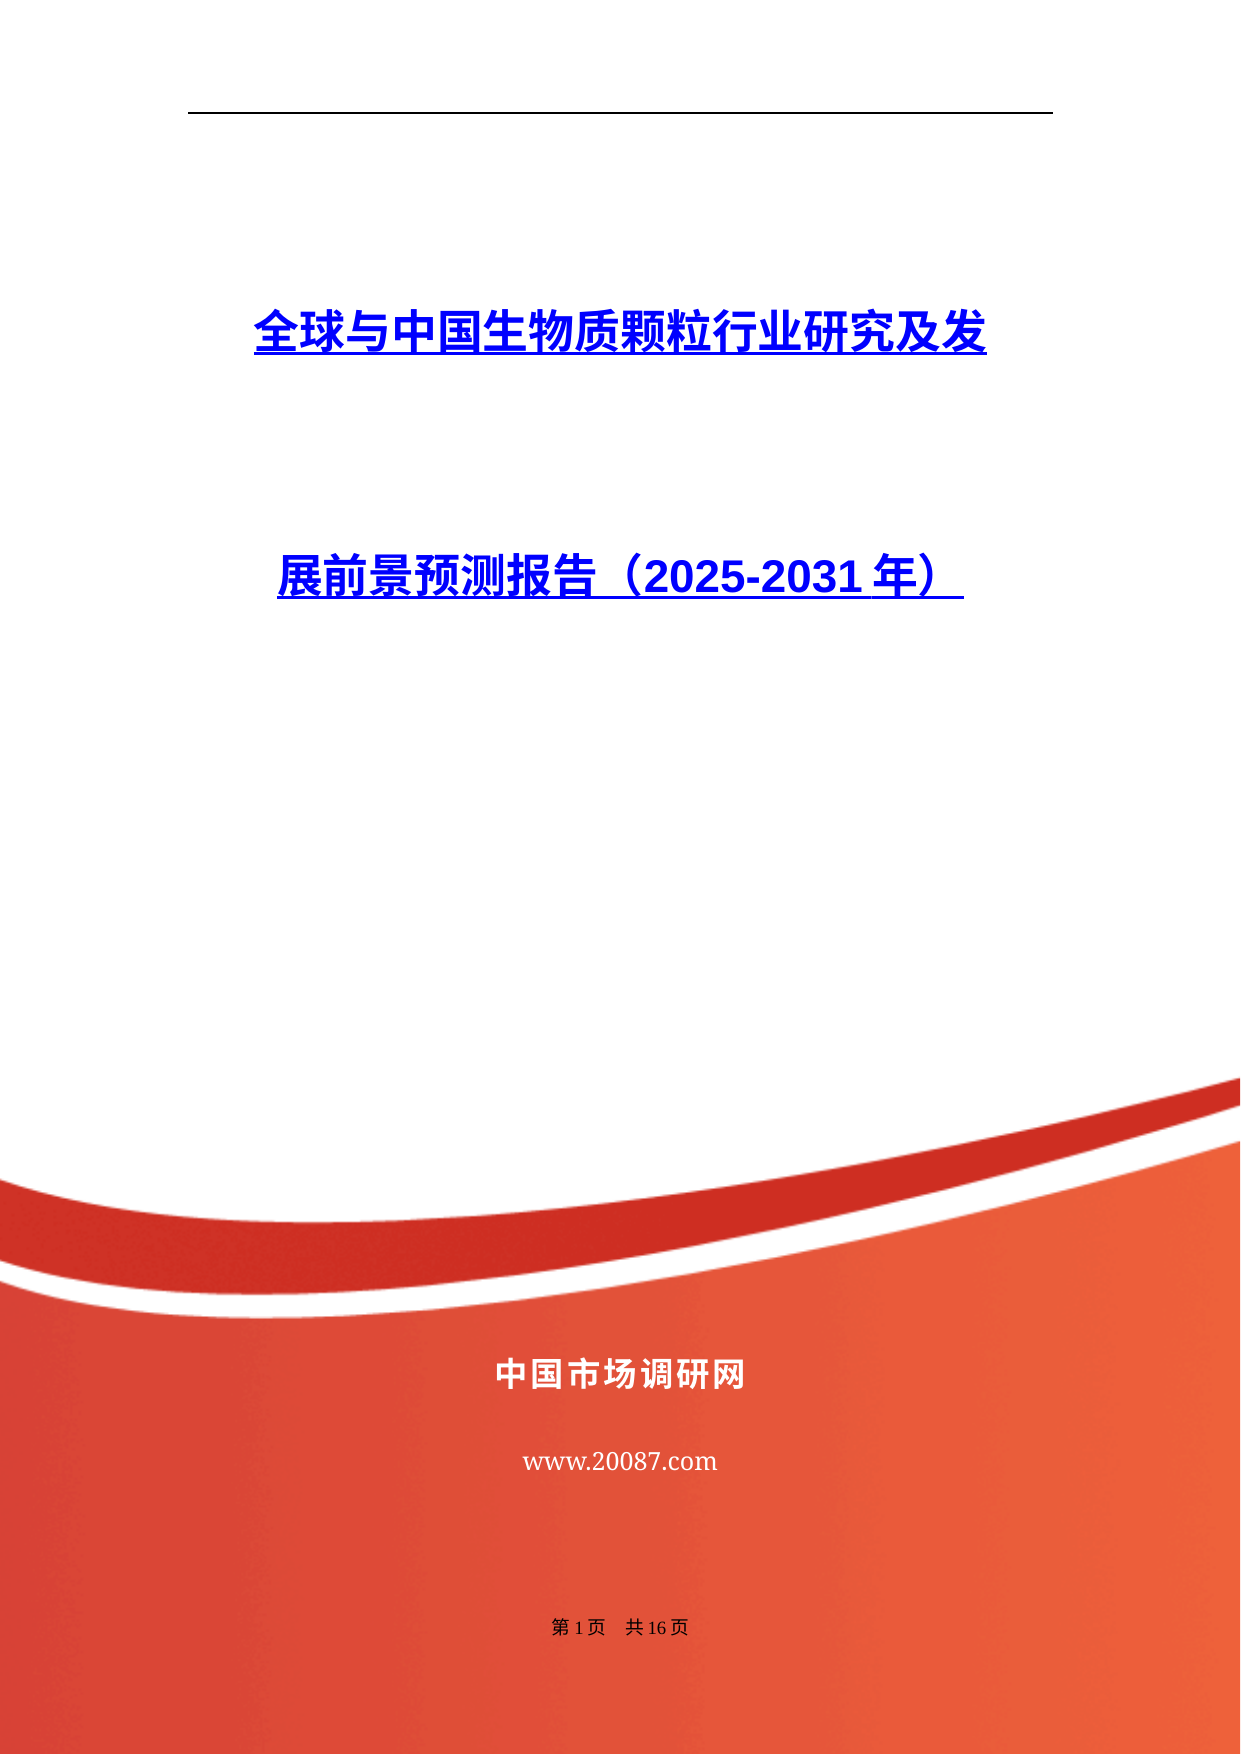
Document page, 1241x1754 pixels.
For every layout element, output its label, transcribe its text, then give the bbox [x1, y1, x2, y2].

table_header 全球与中国生物质颗粒行业研究及发展前景预测报告（2025-2031年） [188, 207, 1053, 773]
subtitle 中国市场调研网 [187, 1339, 1053, 1404]
text www.20087.com [187, 1428, 1053, 1493]
picture [0, 1006, 1241, 1754]
